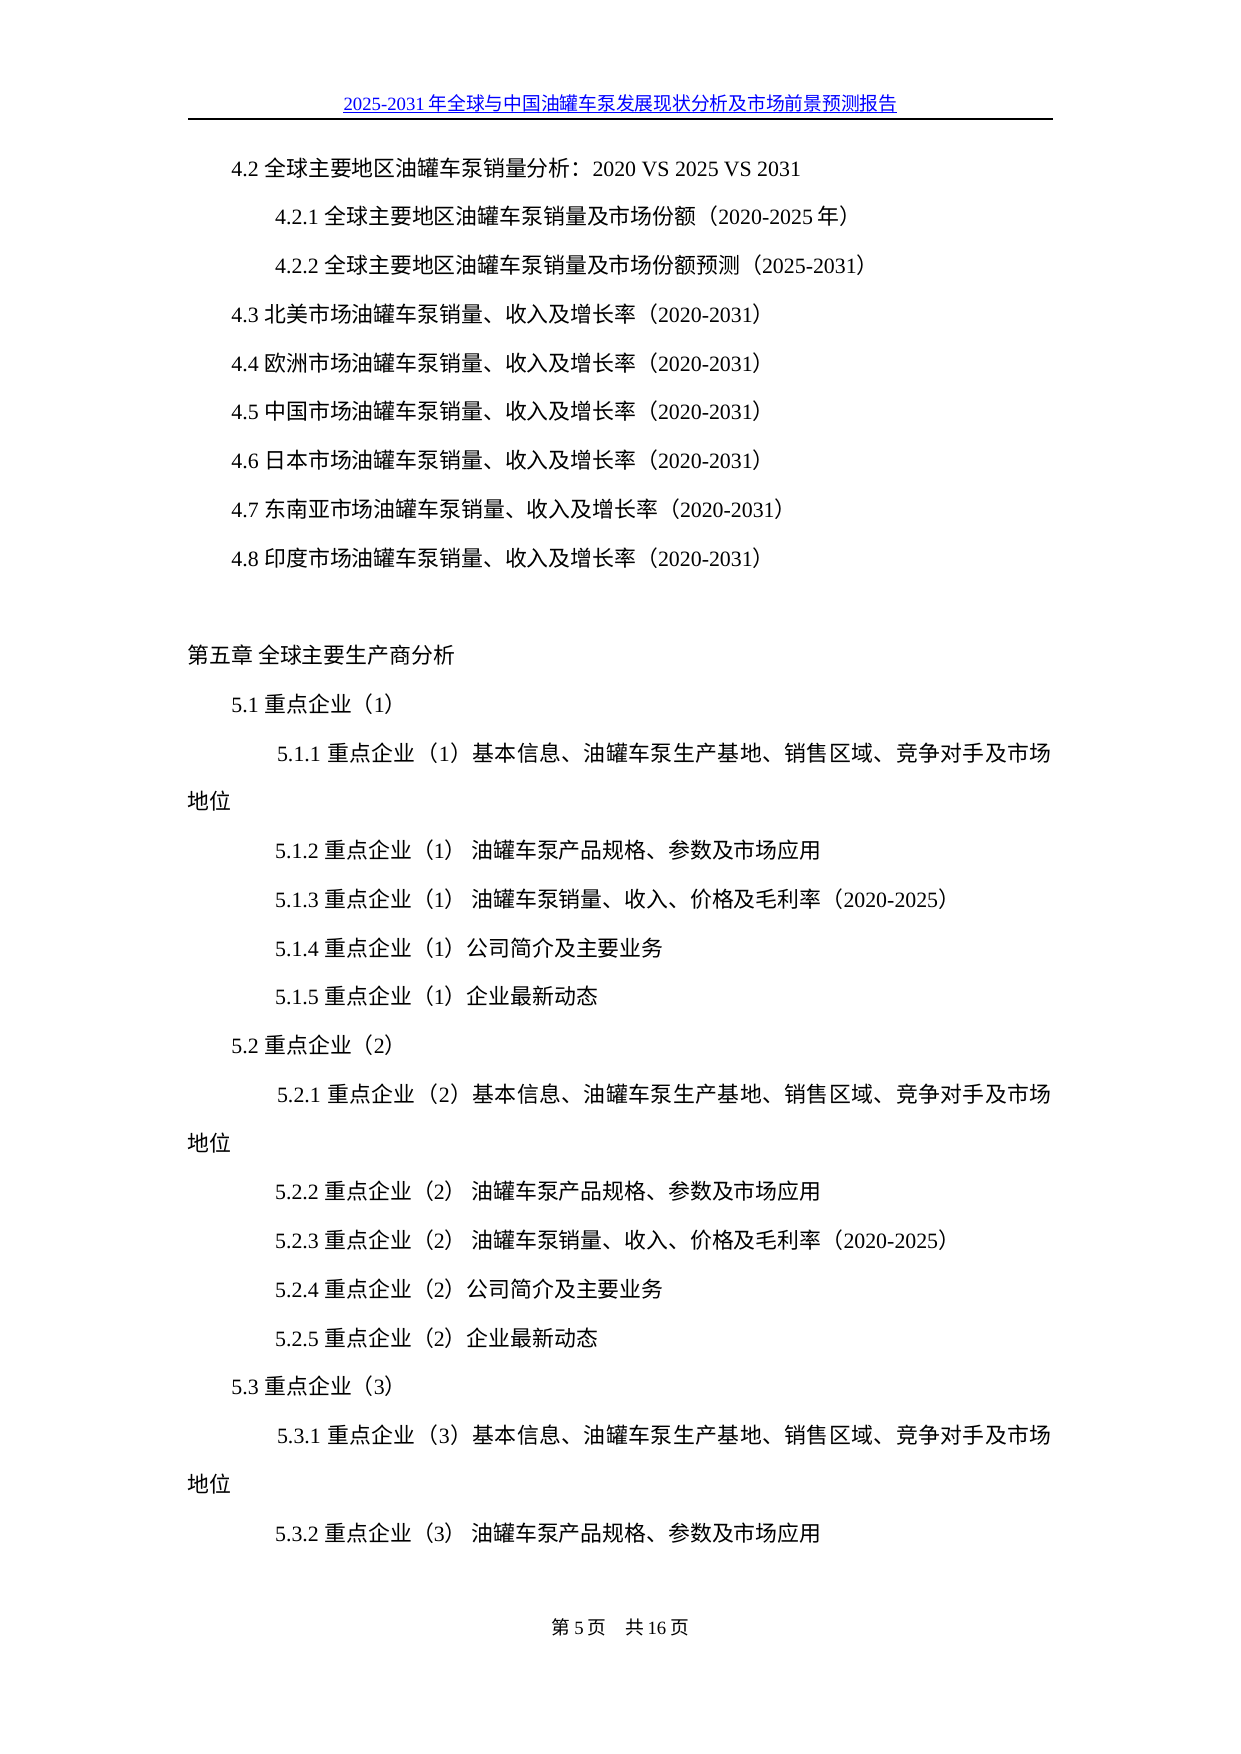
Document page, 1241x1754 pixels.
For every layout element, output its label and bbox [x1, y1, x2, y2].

text [187, 150, 1053, 1548]
